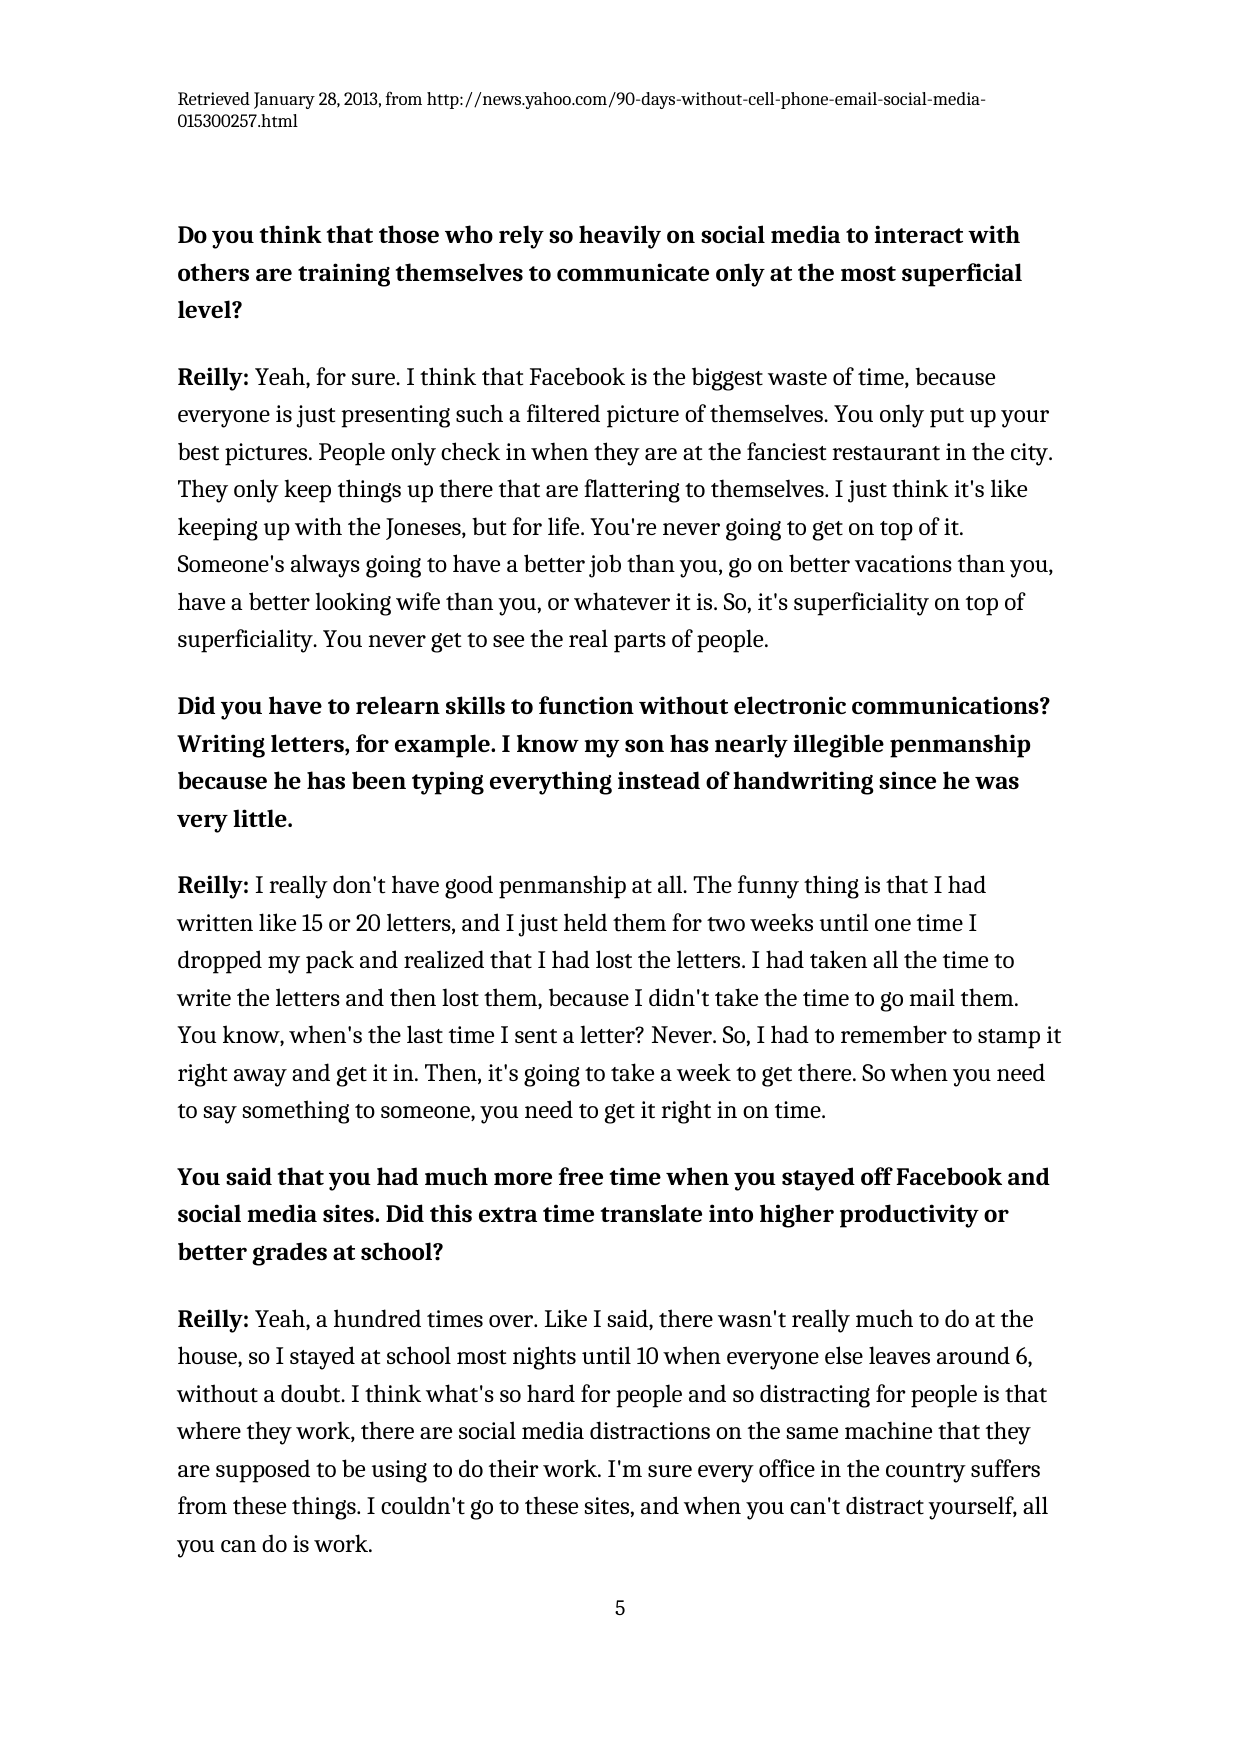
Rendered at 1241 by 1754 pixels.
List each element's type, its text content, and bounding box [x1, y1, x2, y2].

text Do you think that those who rely so heavily on social media to interact with others are training themselves to communicate only at the most superficial level? [177, 217, 1063, 329]
text Reilly: Yeah, for sure. I think that Facebook is the biggest waste of time, because everyone is just presenting such a filtered picture of themselves. You only put up your best pictures. People only check in when they are at the fanciest restaurant in the city. They only keep things up there that are flattering to themselves. I just think it's like keeping up with the Joneses, but for life. You're never going to get on top of it. Someone's always going to have a better job than you, go on better vacations than you, have a better looking wife than you, or whatever it is. So, it's superficiality on top of superficiality. You never get to see the real parts of people. [177, 358, 1063, 658]
text Reilly: Yeah, a hundred times over. Like I said, there wasn't really much to do at the house, so I stayed at school most nights until 10 when everyone else leaves around 6, without a doubt. I think what's so hard for people and so distracting for people is that where they work, there are social media distractions on the same machine that they are supposed to be using to do their work. I'm sure every office in the country suffers from these things. I couldn't go to these sites, and when you can't distract yourself, all you can do is work. [177, 1300, 1063, 1563]
text Did you have to relearn skills to function without electronic communications? Writing letters, for example. I know my son has nearly illegible penmanship because he has been typing everything instead of handwriting since he was very little. [177, 688, 1063, 838]
text You said that you had much more free time when you stayed off Facebook and social media sites. Did this extra time translate into higher productivity or better grades at school? [177, 1158, 1063, 1271]
text Reilly: I really don't have good penmanship at all. The funny thing is that I had written like 15 or 20 letters, and I just held them for two weeks until one time I dropped my pack and realized that I had lost the letters. I had taken all the time to write the letters and then lost them, because I didn't take the time to go mail them. You know, when's the last time I sent a letter? Never. So, I had to remember to stamp it right away and get it in. Then, it's going to take a week to get there. So when you need to say something to someone, you need to get it right in on time. [177, 867, 1063, 1129]
